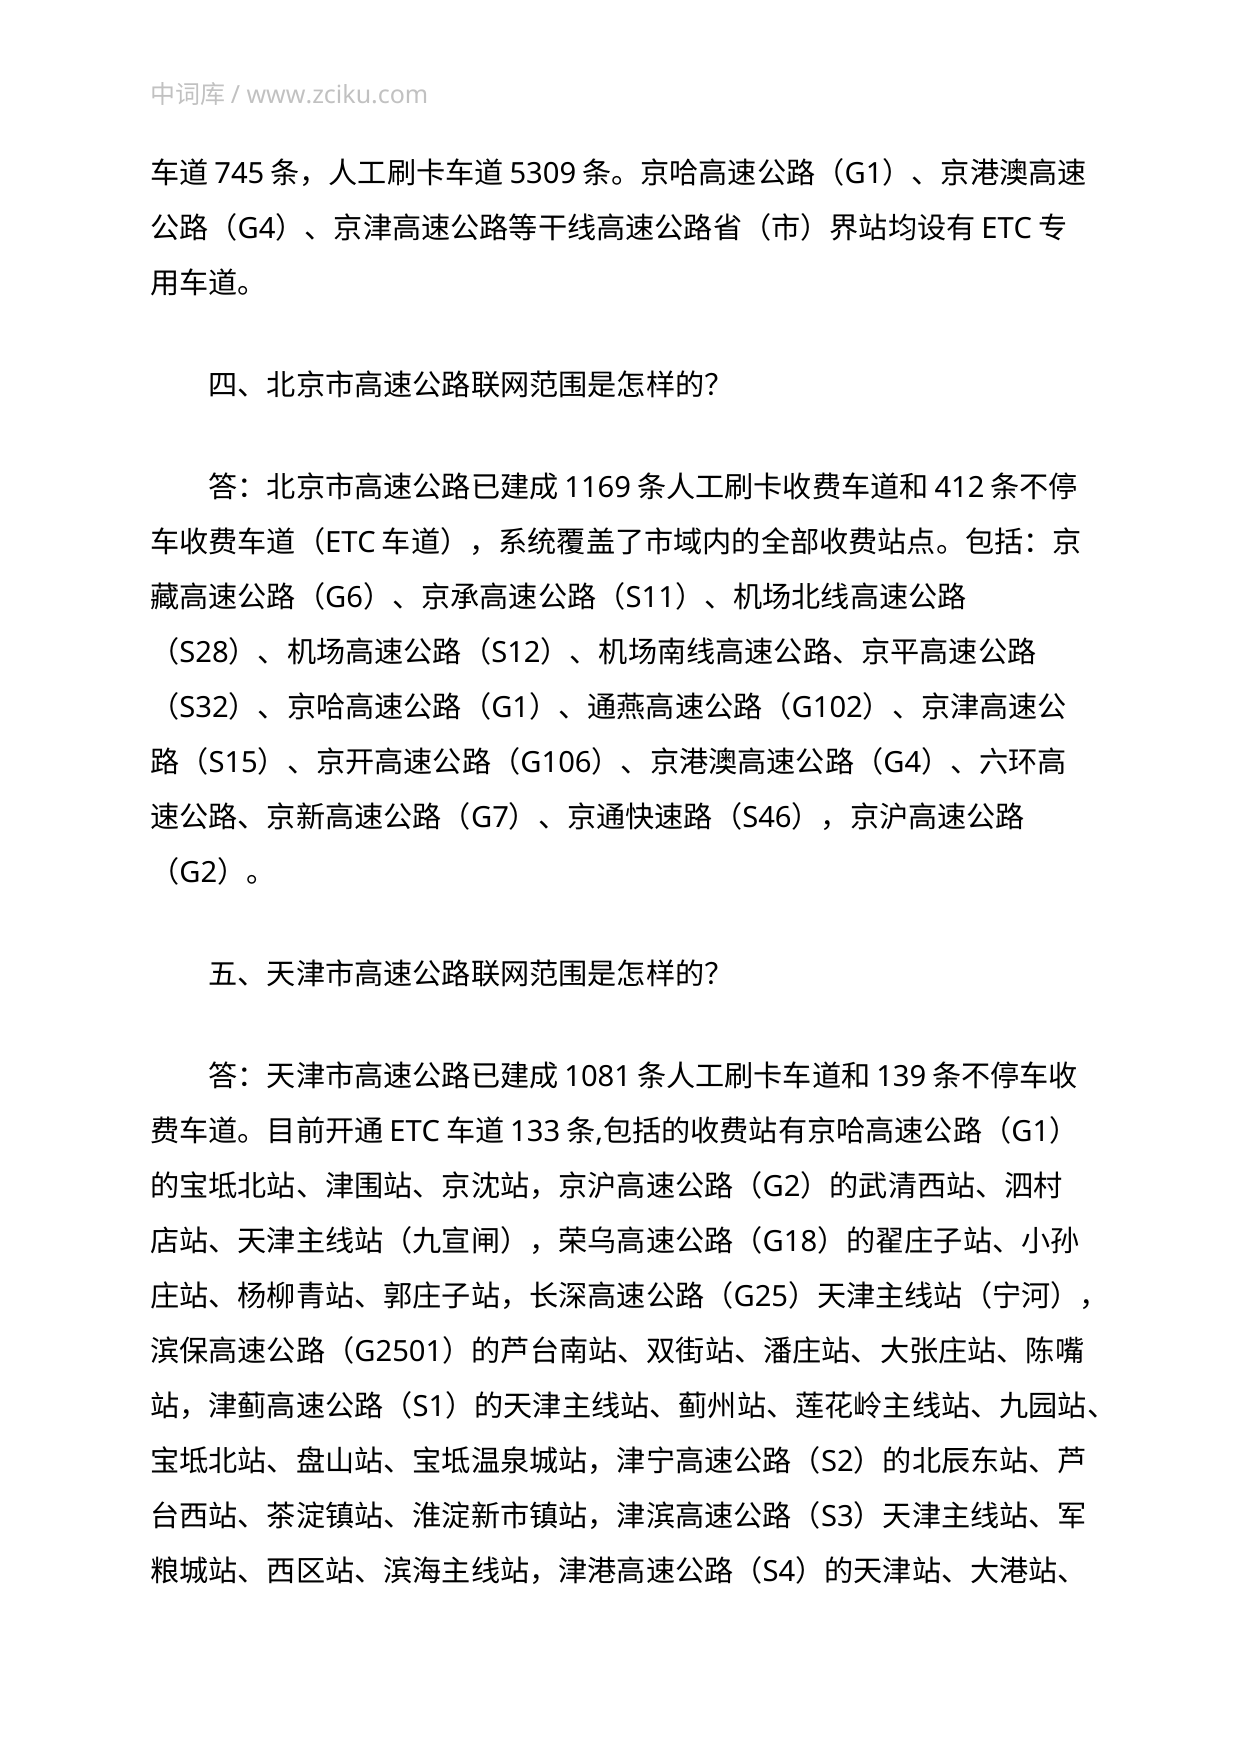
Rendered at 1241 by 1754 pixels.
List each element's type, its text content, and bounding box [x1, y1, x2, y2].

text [150, 1052, 1090, 1590]
text 四、北京市高速公路联网范围是怎样的？ [150, 362, 1090, 404]
text 五、天津市高速公路联网范围是怎样的？ [150, 951, 1090, 993]
text 答：北京市高速公路已建成1169条人工刷卡收费车道和412条不停车收费车道（ETC车道），系统覆盖了市域内的全部收费站点。包括：京藏高速公路（G6）、京承高速公路（S11）、机场北线高速公路（S28）、机场高速公路（S12）、机场南线高速公路、京平高速公路（S32）、京哈高速公路（G1）、通燕高速公路（G102）、京津高速公路（S15）、京开高速公路（G106）、京港澳高速公路（G4）、六环高速公路、京新高速公路（G7）、京通快速路（S46），京沪高速公路（G2）。 [150, 463, 1090, 891]
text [150, 150, 1090, 302]
